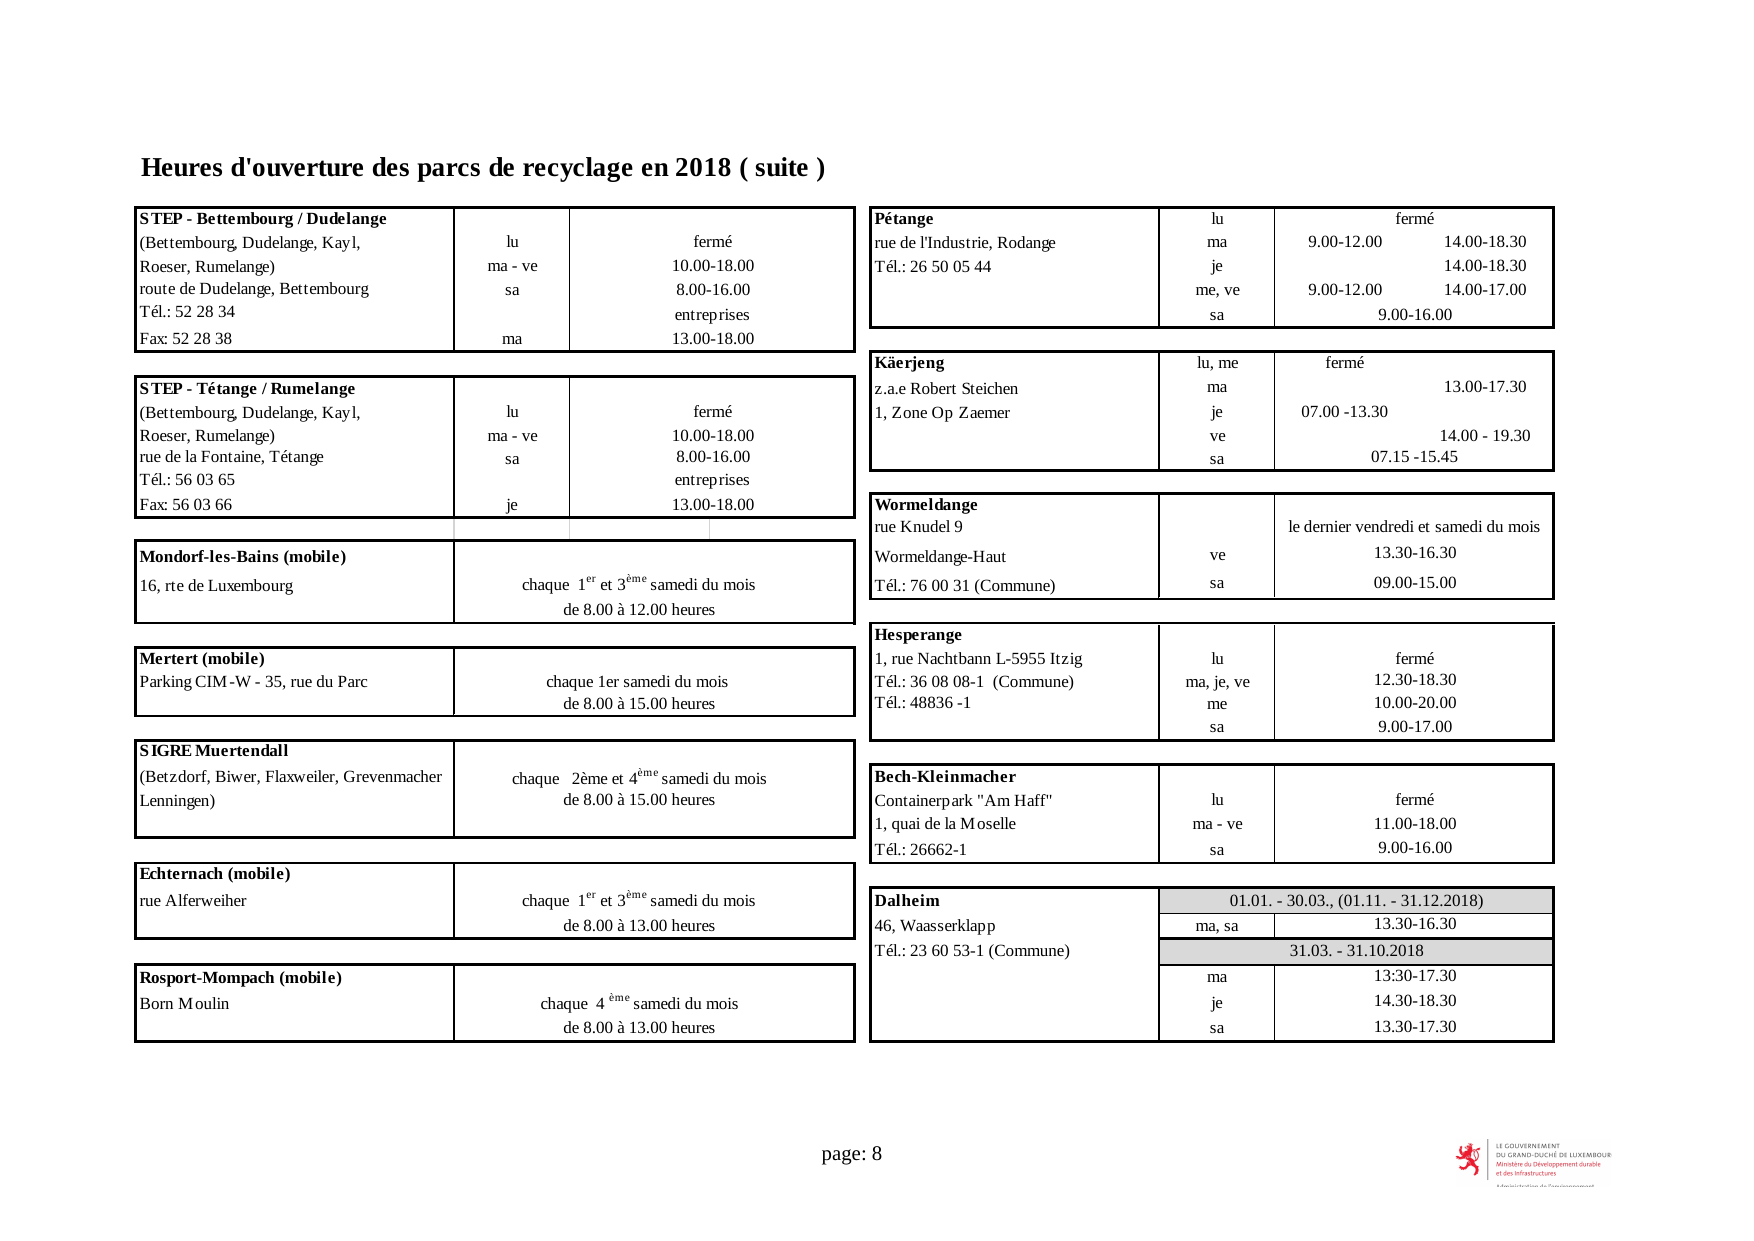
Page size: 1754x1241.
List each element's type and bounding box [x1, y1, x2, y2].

picture [1455, 1139, 1612, 1187]
